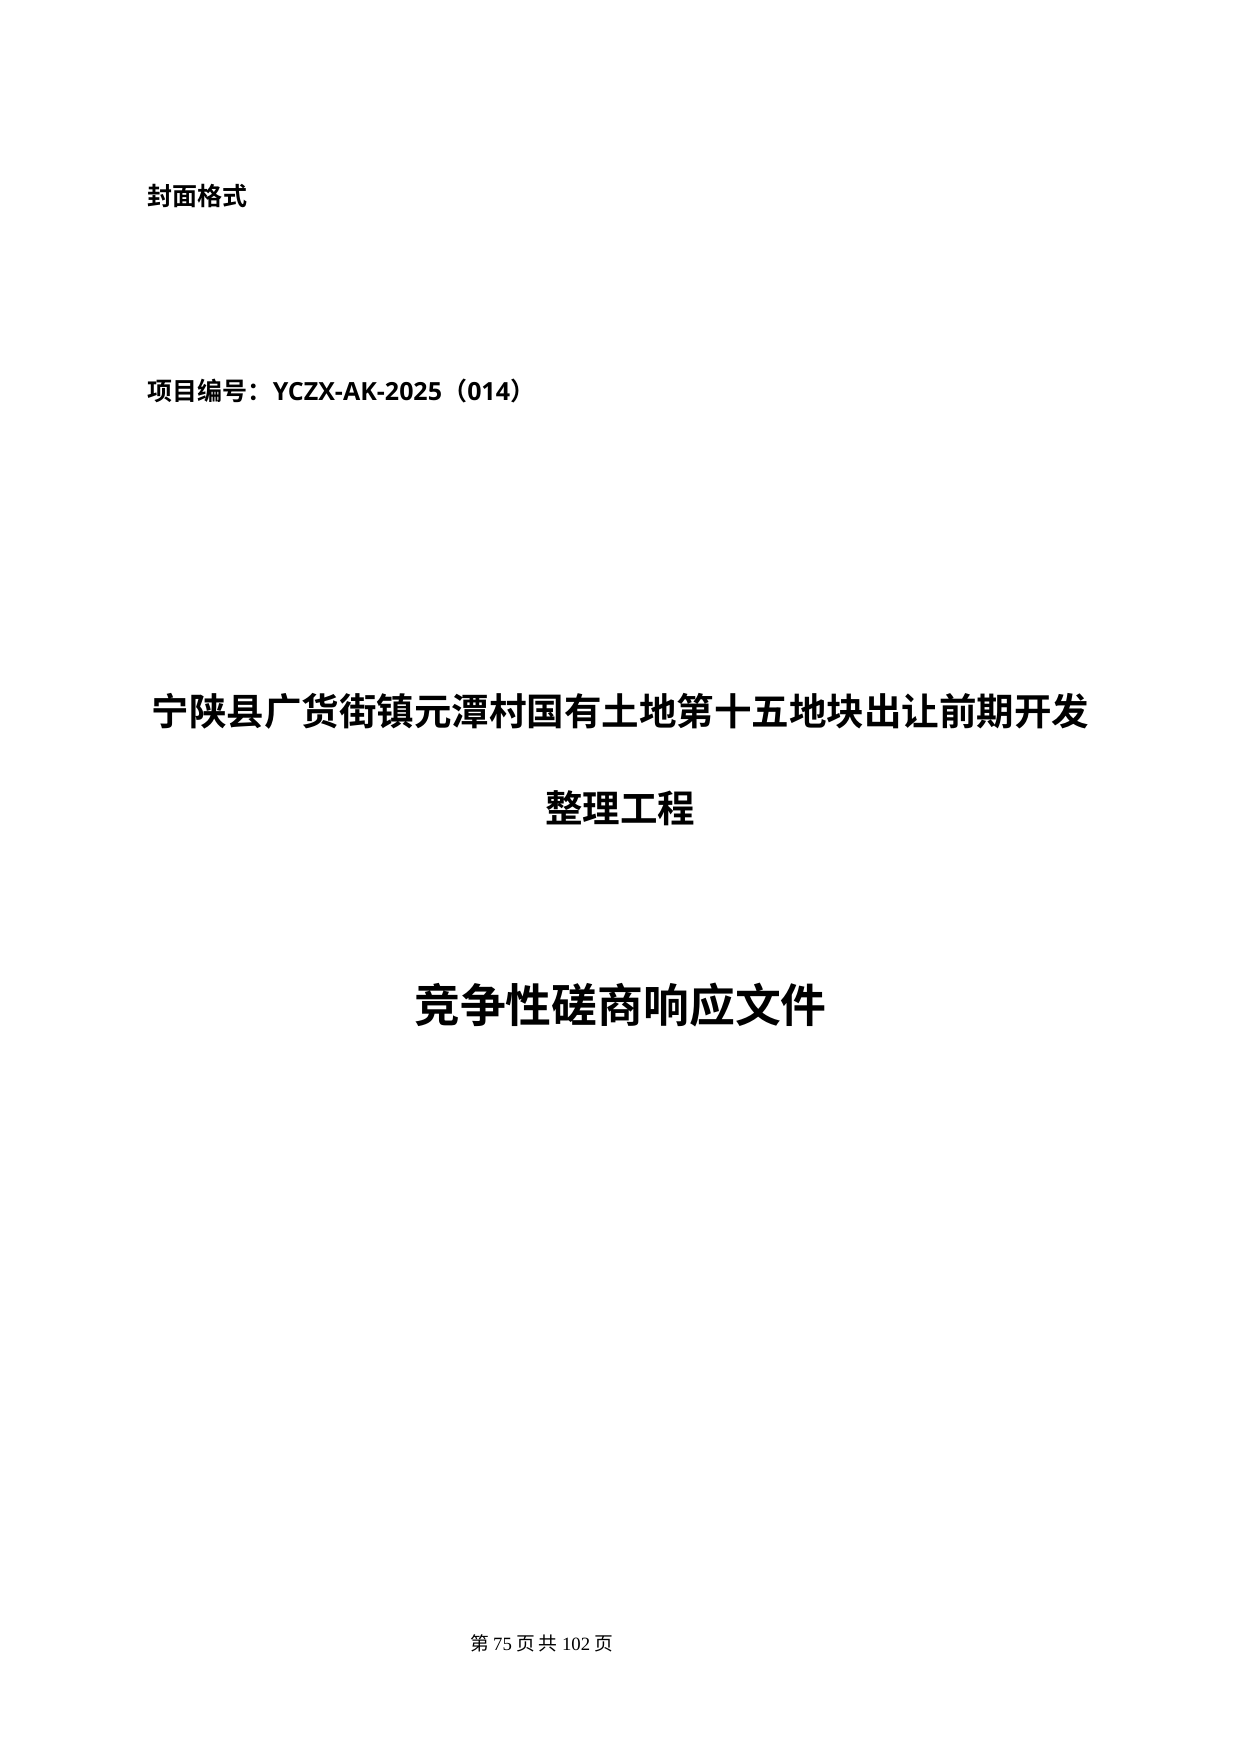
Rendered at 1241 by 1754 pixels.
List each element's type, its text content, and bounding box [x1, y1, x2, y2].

text 宁陕县广货街镇元潭村国有土地第十五地块出让前期开发整理工程 [148, 676, 1093, 839]
text 封面格式 [148, 162, 1093, 227]
text 竞争性磋商响应文件 [148, 953, 1093, 1051]
text 项目编号：YCZX-AK-2025（014） [148, 357, 976, 422]
